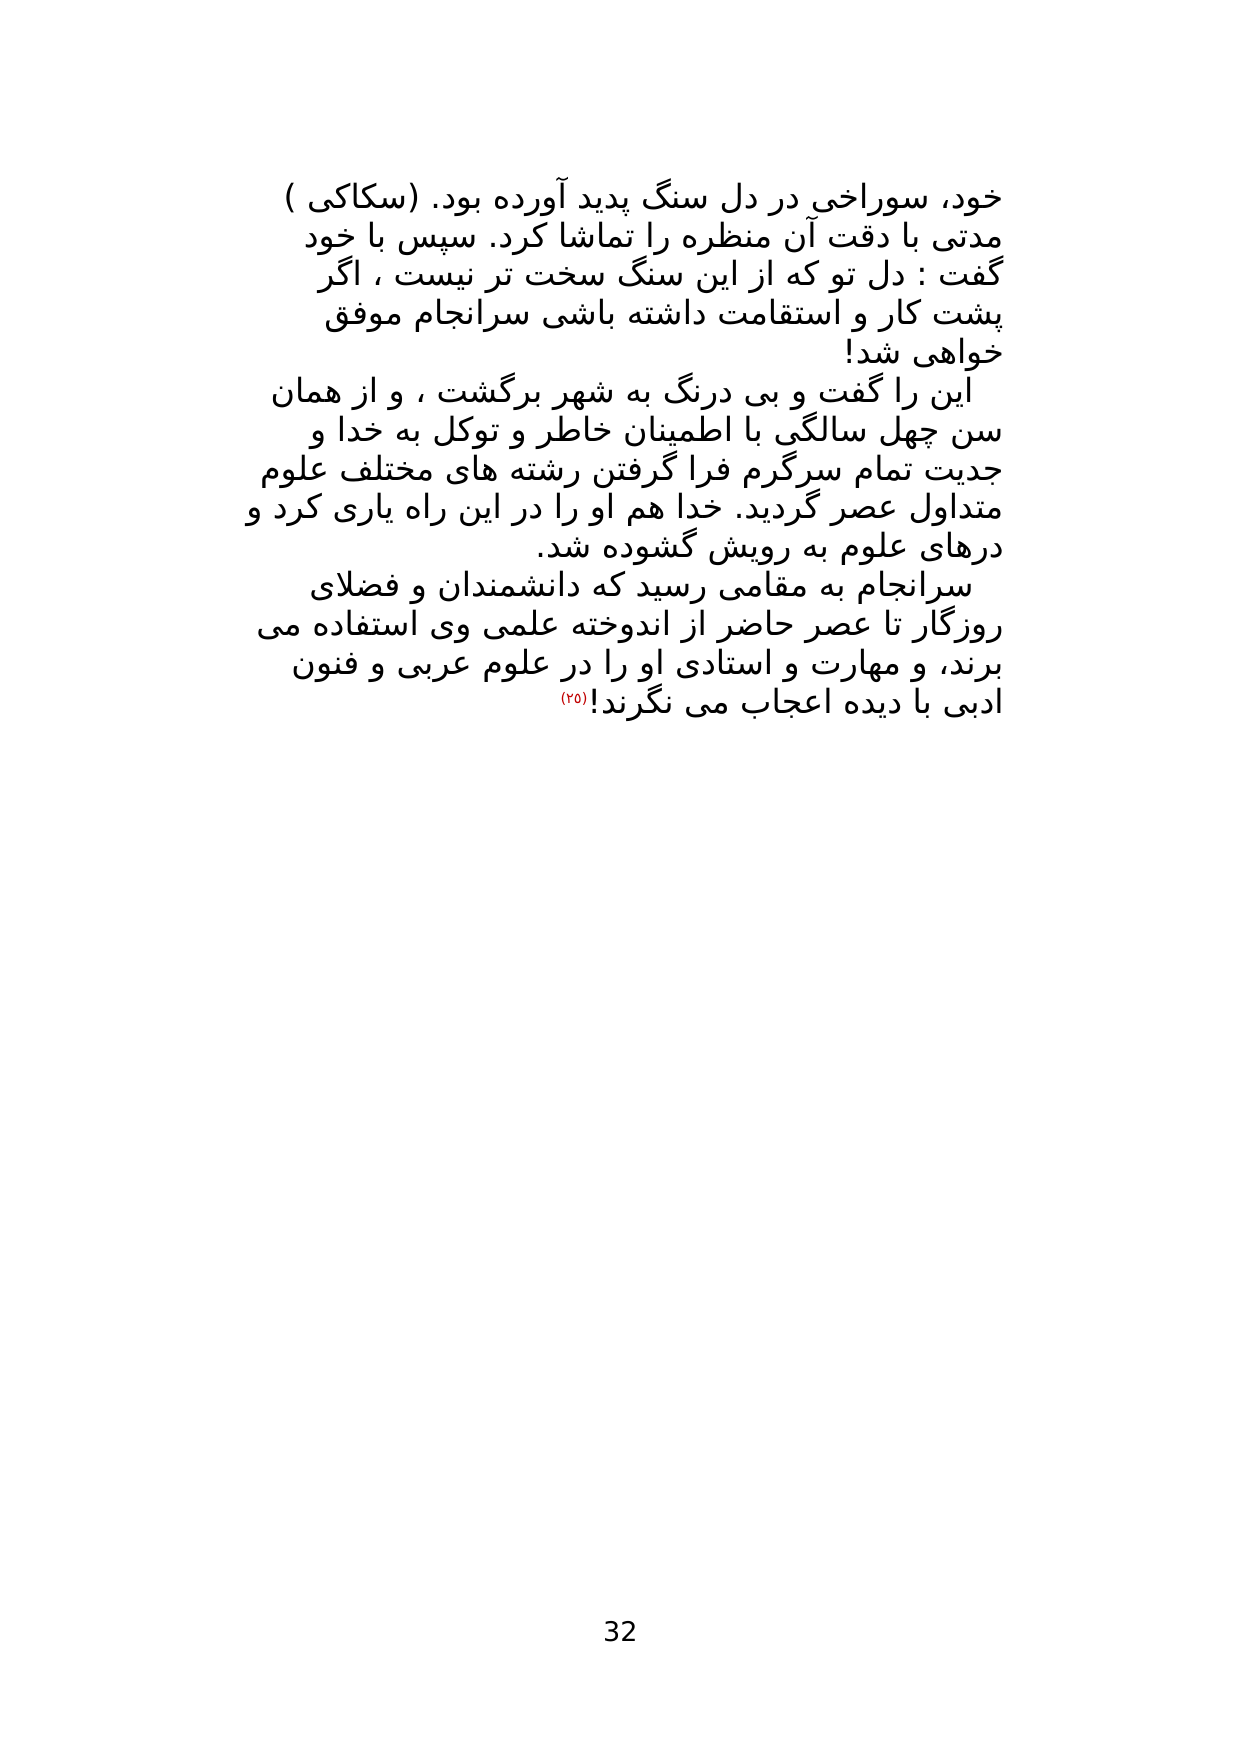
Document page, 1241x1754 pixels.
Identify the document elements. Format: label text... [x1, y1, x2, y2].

text اين را گفت و بى درنگ به شهر برگشت ، و از همان سن چهل سالگى با اطمينان خاطر و توكل به خدا و جديت تمام سرگرم فرا گرفتن رشته هاى مختلف علوم متداول عصر گرديد. خدا هم او را در اين راه يارى كرد و درهاى علوم به رويش گشوده شد. [236, 371, 1004, 566]
text سرانجام به مقامى رسيد كه دانشمندان و فضلاى روزگار تا عصر حاضر از اندوخته علمى وى استفاده مى برند، و مهارت و استادى او را در علوم عربى و فنون ادبى با ديده اعجاب مى نگرند!(٢٥) [236, 566, 1004, 721]
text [236, 177, 1004, 371]
